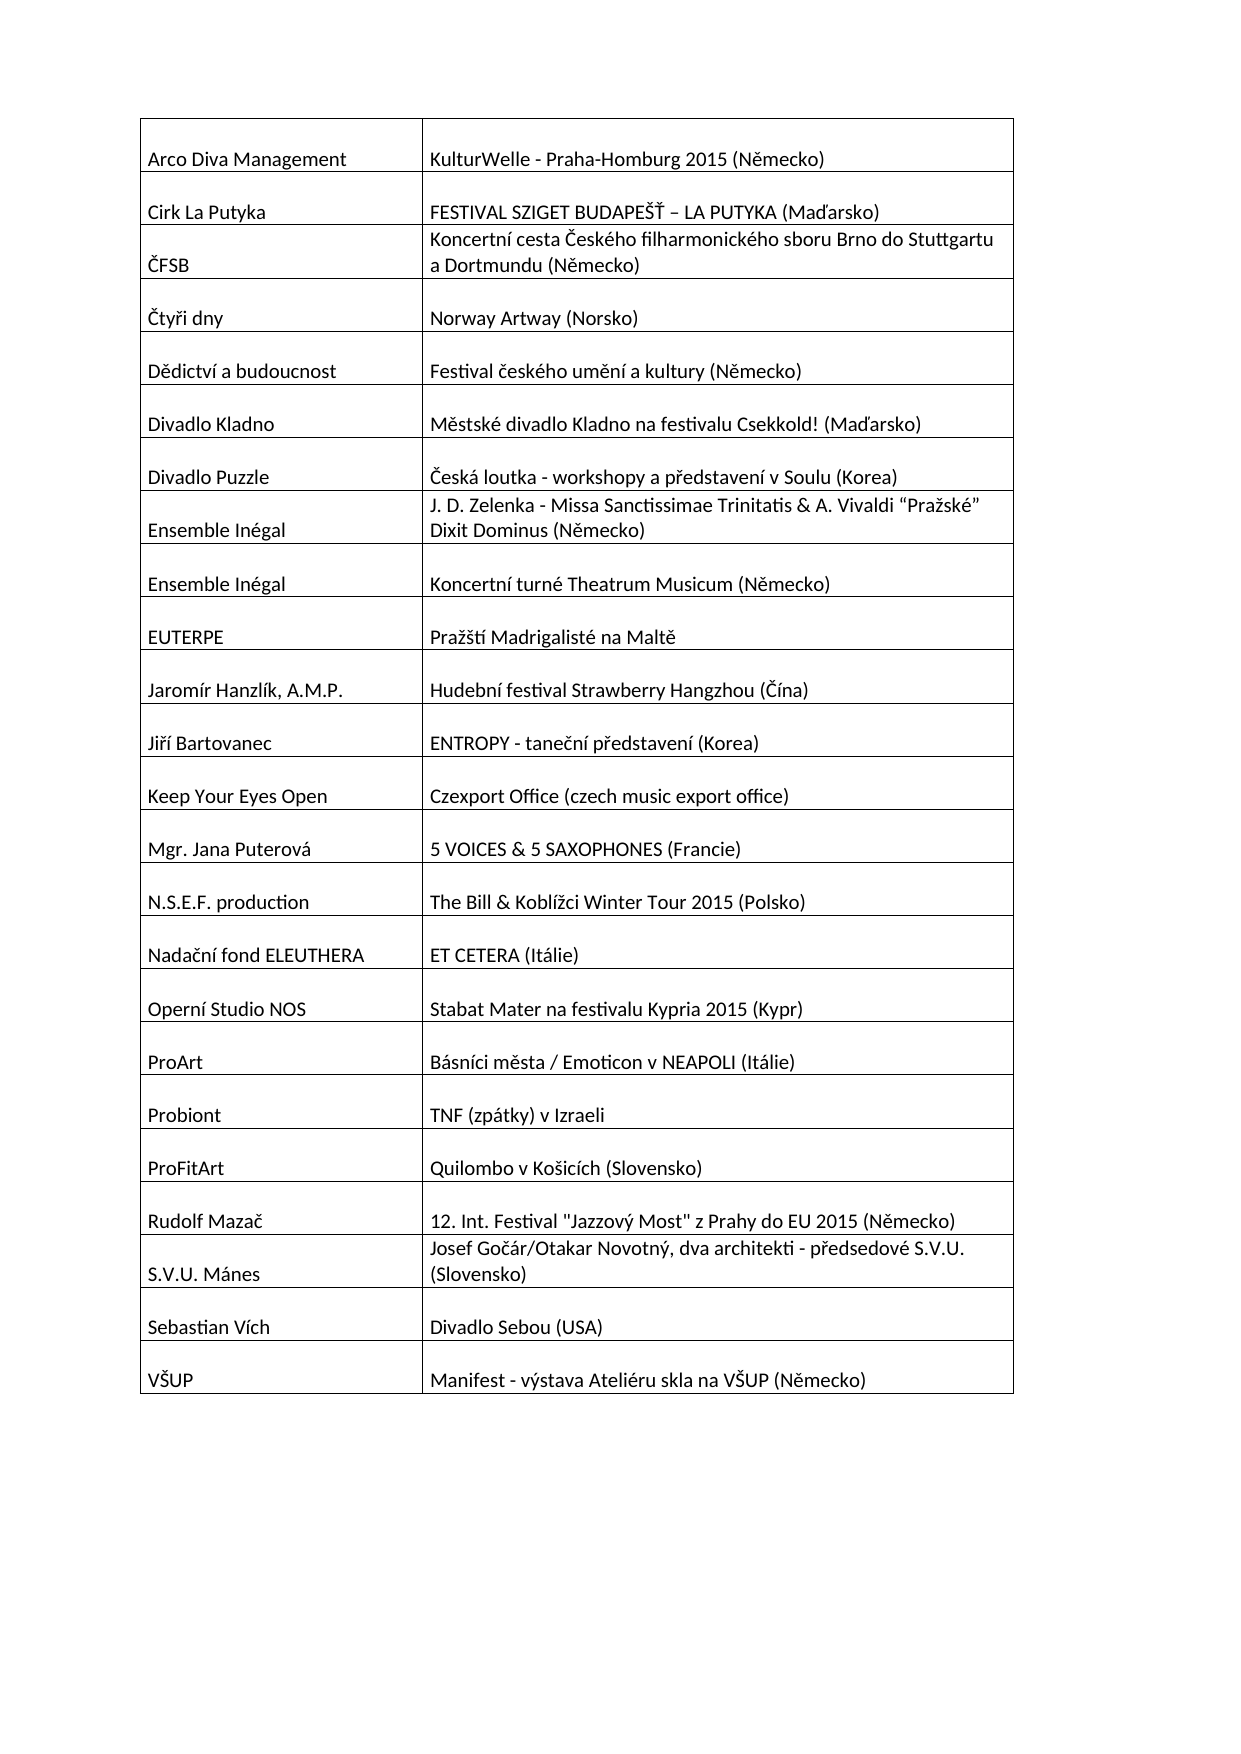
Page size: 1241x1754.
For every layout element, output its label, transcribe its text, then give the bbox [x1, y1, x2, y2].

table_cell J. D. Zelenka - Missa Sanctissimae Trinitatis & A. Vivaldi “Pražské” Dixit Dominus (Německo) [423, 491, 1013, 543]
table_cell Nadační fond ELEUTHERA [141, 916, 422, 968]
table_cell ET CETERA (Itálie) [423, 916, 1013, 968]
table_cell VŠUP [141, 1341, 422, 1393]
table_cell Cirk La Putyka [141, 172, 422, 224]
table_cell Sebastian Vích [141, 1288, 422, 1340]
table_cell Česká loutka - workshopy a představení v Soulu (Korea) [423, 438, 1013, 490]
table_cell FESTIVAL SZIGET BUDAPEŠŤ – LA PUTYKA (Maďarsko) [423, 172, 1013, 224]
table_cell Jiří Bartovanec [141, 704, 422, 756]
table_cell N.S.E.F. production [141, 863, 422, 915]
table_cell ENTROPY - taneční představení (Korea) [423, 704, 1013, 756]
table_cell ČFSB [141, 225, 422, 277]
table_cell Pražští Madrigalisté na Maltě [423, 597, 1013, 649]
table_cell TNF (zpátky) v Izraeli [423, 1075, 1013, 1127]
table_cell ProArt [141, 1022, 422, 1074]
table_cell Básníci města / Emoticon v NEAPOLI (Itálie) [423, 1022, 1013, 1074]
table_cell Rudolf Mazač [141, 1182, 422, 1234]
table_cell The Bill & Koblížci Winter Tour 2015 (Polsko) [423, 863, 1013, 915]
table_header Arco Diva Management [141, 119, 422, 171]
table_header KulturWelle - Praha-Homburg 2015 (Německo) [423, 119, 1013, 171]
table_cell Městské divadlo Kladno na festivalu Csekkold! (Maďarsko) [423, 385, 1013, 437]
table_cell ProFitArt [141, 1129, 422, 1181]
table_cell Čtyři dny [141, 279, 422, 331]
table_cell Hudební festival Strawberry Hangzhou (Čína) [423, 650, 1013, 702]
table_cell Keep Your Eyes Open [141, 757, 422, 809]
table_cell Divadlo Sebou (USA) [423, 1288, 1013, 1340]
table_cell Ensemble Inégal [141, 544, 422, 596]
table_cell 5 VOICES & 5 SAXOPHONES (Francie) [423, 810, 1013, 862]
table_cell Festival českého umění a kultury (Německo) [423, 332, 1013, 384]
table_cell Czexport Office (czech music export office) [423, 757, 1013, 809]
table_cell Divadlo Kladno [141, 385, 422, 437]
table_cell EUTERPE [141, 597, 422, 649]
table_cell Operní Studio NOS [141, 969, 422, 1021]
table_cell 12. Int. Festival "Jazzový Most" z Prahy do EU 2015 (Německo) [423, 1182, 1013, 1234]
table_cell Jaromír Hanzlík, A.M.P. [141, 650, 422, 702]
table_cell Koncertní turné Theatrum Musicum (Německo) [423, 544, 1013, 596]
table_cell Koncertní cesta Českého filharmonického sboru Brno do Stuttgartu a Dortmundu (Německo) [423, 225, 1013, 277]
table_cell Mgr. Jana Puterová [141, 810, 422, 862]
table_cell S.V.U. Mánes [141, 1235, 422, 1287]
table_cell Probiont [141, 1075, 422, 1127]
table_cell Norway Artway (Norsko) [423, 279, 1013, 331]
table_cell Dědictví a budoucnost [141, 332, 422, 384]
table_cell Manifest - výstava Ateliéru skla na VŠUP (Německo) [423, 1341, 1013, 1393]
table_cell Divadlo Puzzle [141, 438, 422, 490]
table_cell Stabat Mater na festivalu Kypria 2015 (Kypr) [423, 969, 1013, 1021]
table_cell Quilombo v Košicích (Slovensko) [423, 1129, 1013, 1181]
table_cell Josef Gočár/Otakar Novotný, dva architekti - předsedové S.V.U. (Slovensko) [423, 1235, 1013, 1287]
table_cell Ensemble Inégal [141, 491, 422, 543]
